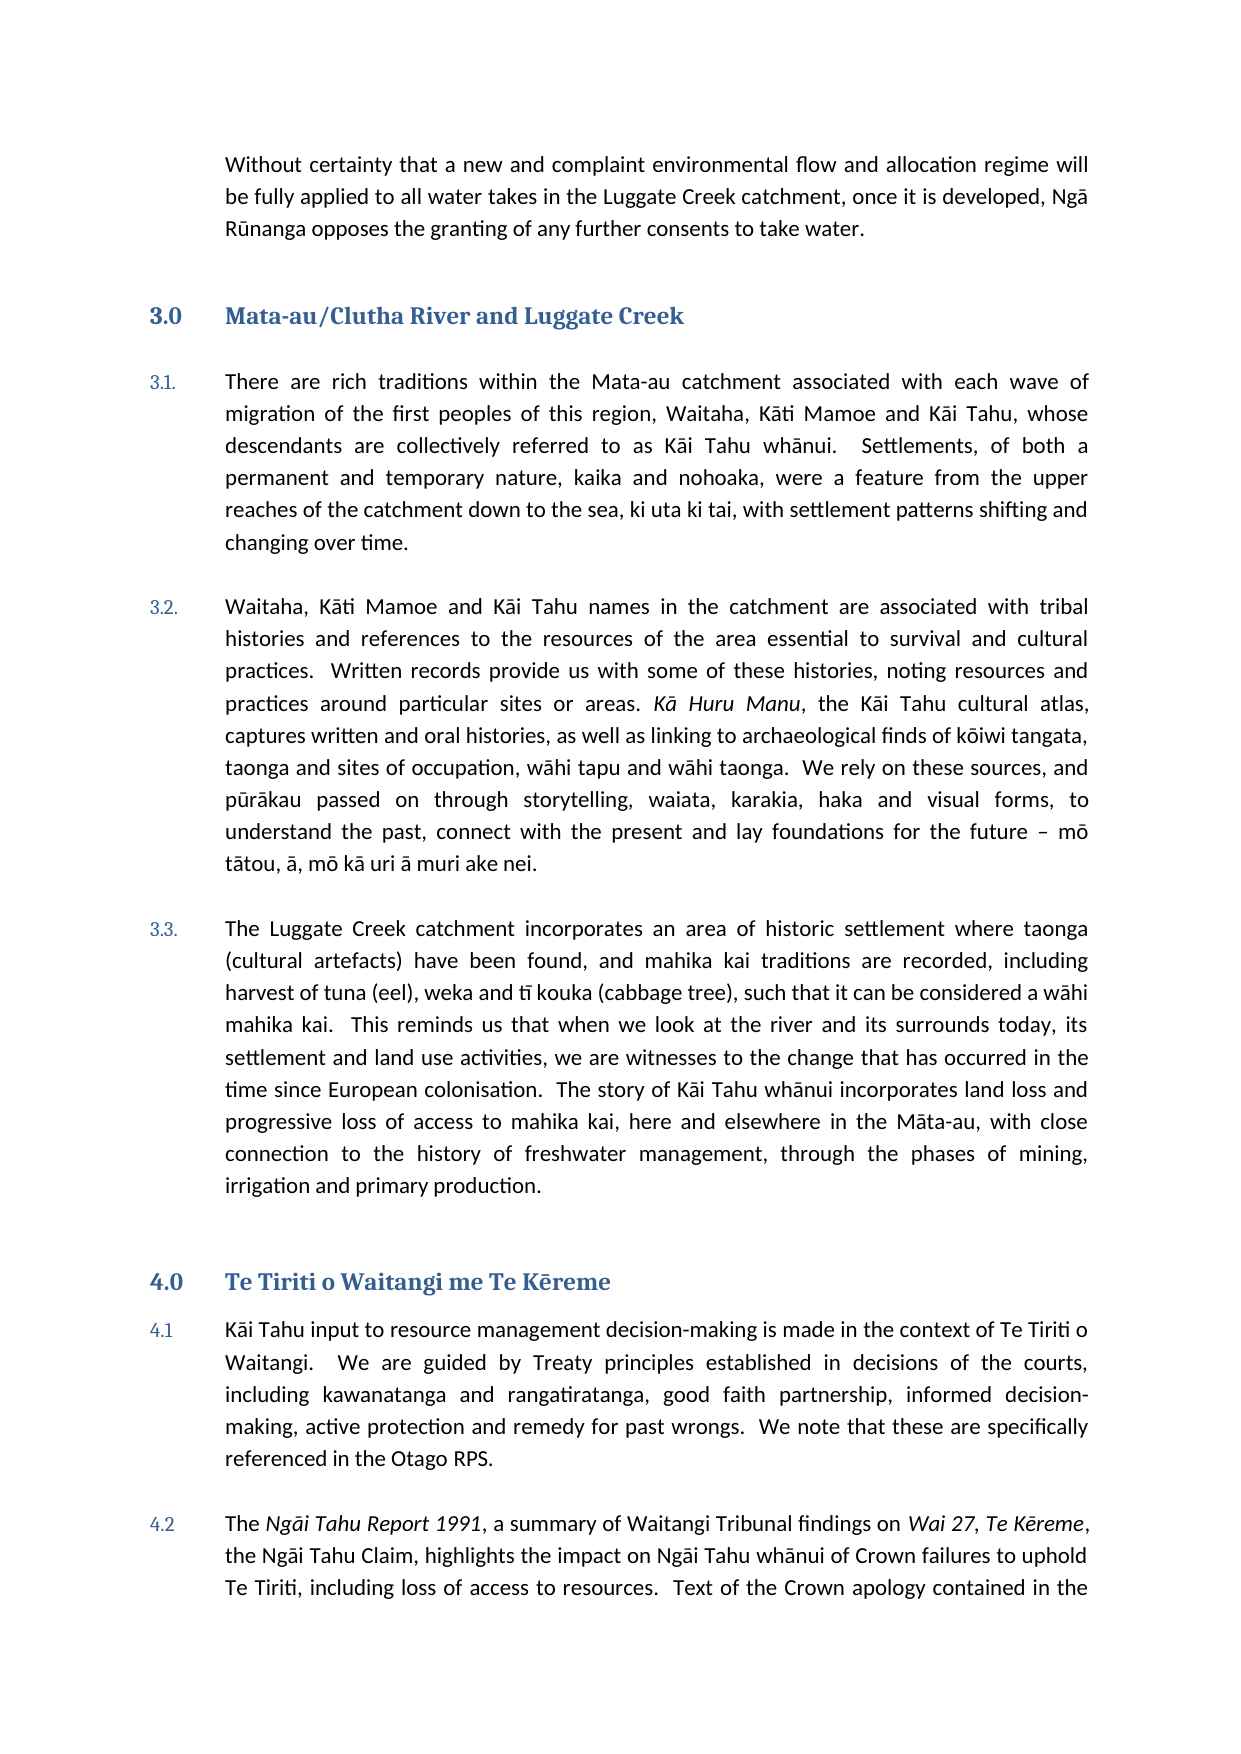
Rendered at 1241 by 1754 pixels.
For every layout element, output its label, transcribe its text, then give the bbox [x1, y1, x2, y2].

list 3.3. The Luggate Creek catchment incorporates an area of historic settlement where taonga (cultural artefacts) have been found, and mahika kai traditions are recorded, including harvest of tuna (eel), weka and tī kouka (cabbage tree), such that it can be considered a wāhi mahika kai. This reminds us that when we look at the river and its surrounds today, its settlement and land use activities, we are witnesses to the change that has occurred in the time since European colonisation. The story of Kāi Tahu whānui incorporates land loss and progressive loss of access to mahika kai, here and elsewhere in the Māta-au, with close connection to the history of freshwater management, through the phases of mining, irrigation and primary production. [150, 914, 1090, 1199]
list 4.1 Kāi Tahu input to resource management decision-making is made in the context of Te Tiriti o Waitangi. We are guided by Treaty principles established in decisions of the courts, including kawanatanga and rangatiratanga, good faith partnership, informed decision-making, active protection and remedy for past wrongs. We note that these are specifically referenced in the Otago RPS. [150, 1316, 1090, 1472]
list Te Tiriti o Waitangi me Te Kēreme [150, 1268, 1090, 1297]
list 3.1. There are rich traditions within the Mata-au catchment associated with each wave of migration of the first peoples of this region, Waitaha, Kāti Mamoe and Kāi Tahu, whose descendants are collectively referred to as Kāi Tahu whānui. Settlements, of both a permanent and temporary nature, kaika and nohoaka, were a feature from the upper reaches of the catchment down to the sea, ki uta ki tai, with settlement patterns shifting and changing over time. [150, 367, 1090, 556]
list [150, 1509, 1090, 1601]
list Mata-au/Clutha River and Luggate Creek [150, 302, 1090, 330]
list Without certainty that a new and complaint environmental flow and allocation regime will be fully applied to all water takes in the Luggate Creek catchment, once it is developed, Ngā Rūnanga opposes the granting of any further consents to take water. [225, 150, 1090, 242]
list 3.2. Waitaha, Kāti Mamoe and Kāi Tahu names in the catchment are associated with tribal histories and references to the resources of the area essential to survival and cultural practices. Written records provide us with some of these histories, noting resources and practices around particular sites or areas. Kā Huru Manu, the Kāi Tahu cultural atlas, captures written and oral histories, as well as linking to archaeological finds of kōiwi tangata, taonga and sites of occupation, wāhi tapu and wāhi taonga. We rely on these sources, and pūrākau passed on through storytelling, waiata, karakia, haka and visual forms, to understand the past, connect with the present and lay foundations for the future – mō tātou, ā, mō kā uri ā muri ake nei. [150, 592, 1090, 878]
